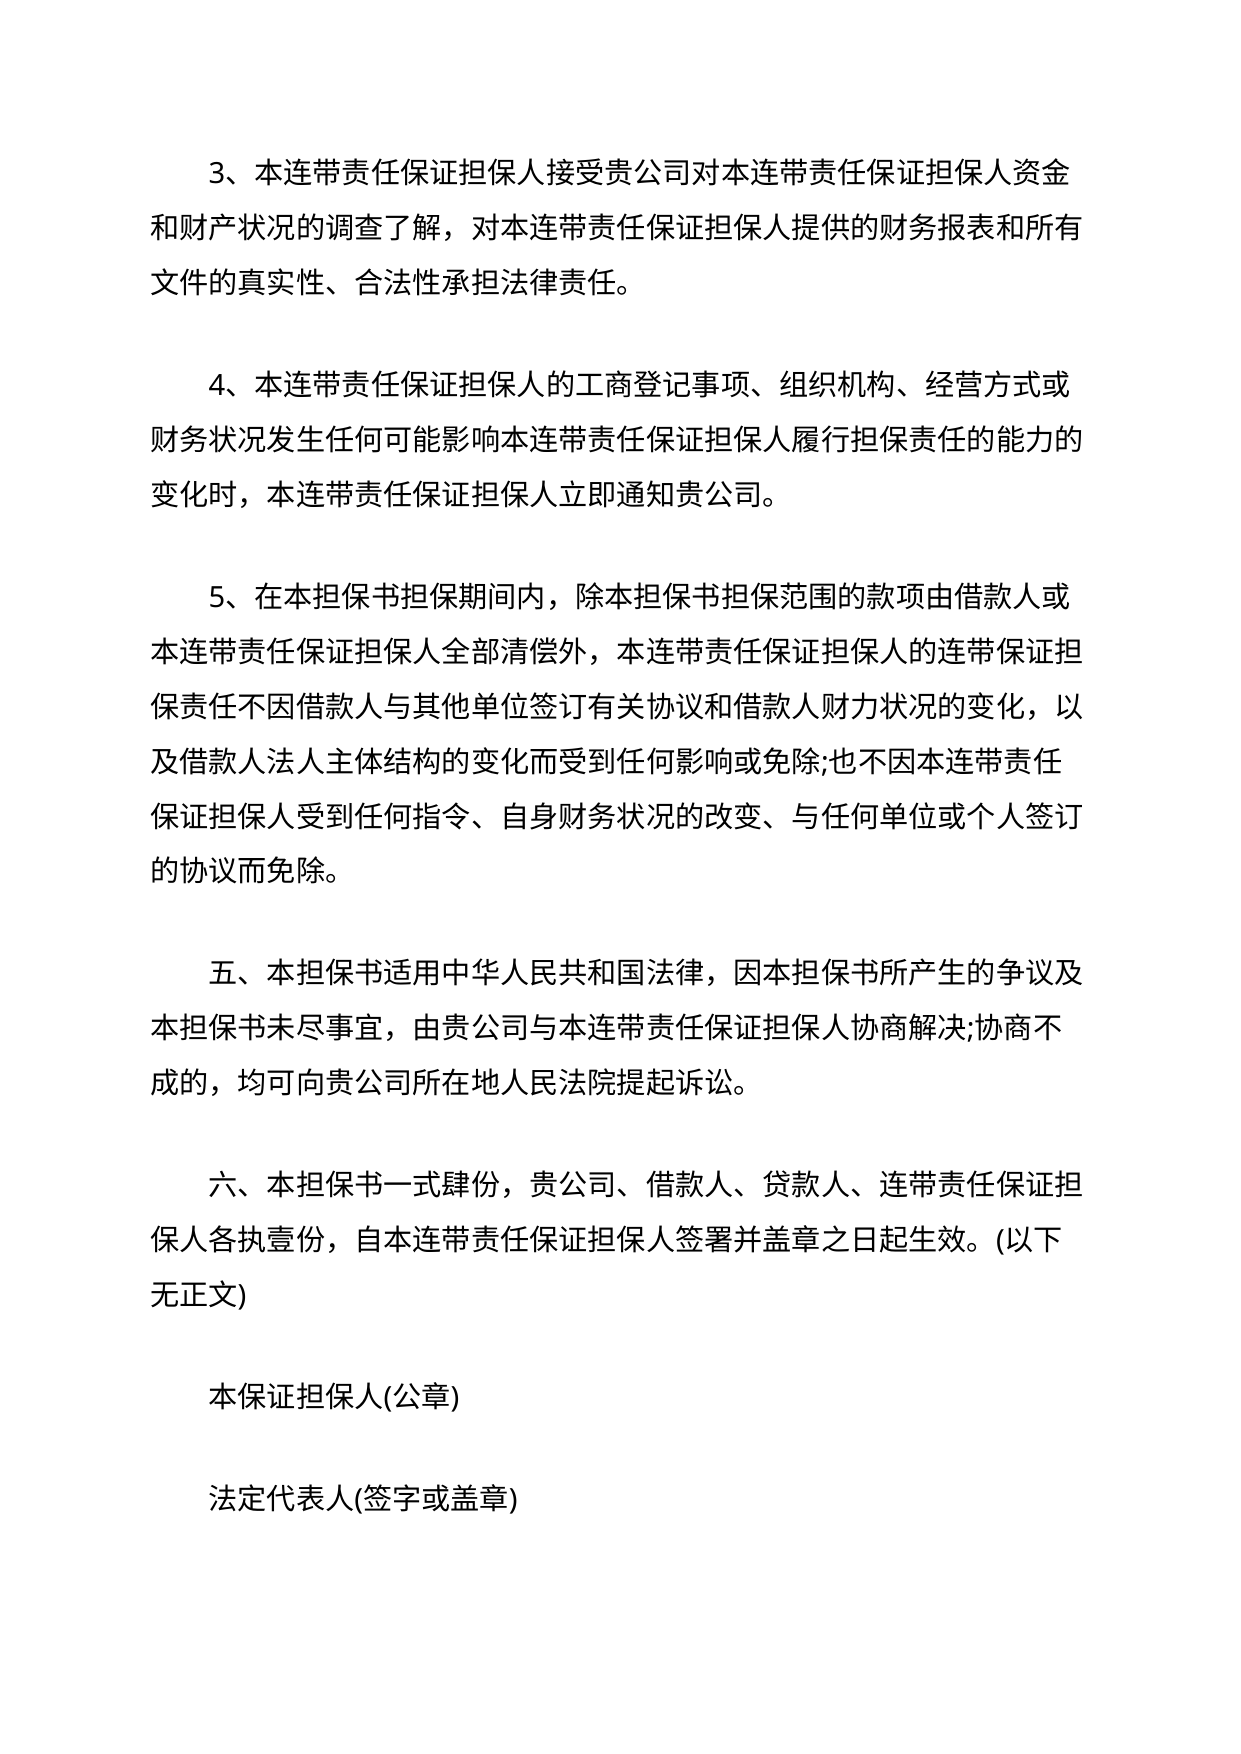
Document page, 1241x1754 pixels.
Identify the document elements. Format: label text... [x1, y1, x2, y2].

text 法定代表人(签字或盖章) [150, 1475, 1090, 1518]
text 五、本担保书适用中华人民共和国法律，因本担保书所产生的争议及本担保书未尽事宜，由贵公司与本连带责任保证担保人协商解决;协商不成的，均可向贵公司所在地人民法院提起诉讼。 [150, 950, 1090, 1102]
text 3、本连带责任保证担保人接受贵公司对本连带责任保证担保人资金和财产状况的调查了解，对本连带责任保证担保人提供的财务报表和所有文件的真实性、合法性承担法律责任。 [150, 150, 1090, 302]
text 5、在本担保书担保期间内，除本担保书担保范围的款项由借款人或本连带责任保证担保人全部清偿外，本连带责任保证担保人的连带保证担保责任不因借款人与其他单位签订有关协议和借款人财力状况的变化，以及借款人法人主体结构的变化而受到任何影响或免除;也不因本连带责任保证担保人受到任何指令、自身财务状况的改变、与任何单位或个人签订的协议而免除。 [150, 573, 1090, 890]
text 六、本担保书一式肆份，贵公司、借款人、贷款人、连带责任保证担保人各执壹份，自本连带责任保证担保人签署并盖章之日起生效。(以下无正文) [150, 1161, 1090, 1314]
text 4、本连带责任保证担保人的工商登记事项、组织机构、经营方式或财务状况发生任何可能影响本连带责任保证担保人履行担保责任的能力的变化时，本连带责任保证担保人立即通知贵公司。 [150, 362, 1090, 514]
text 本保证担保人(公章) [150, 1373, 1090, 1416]
